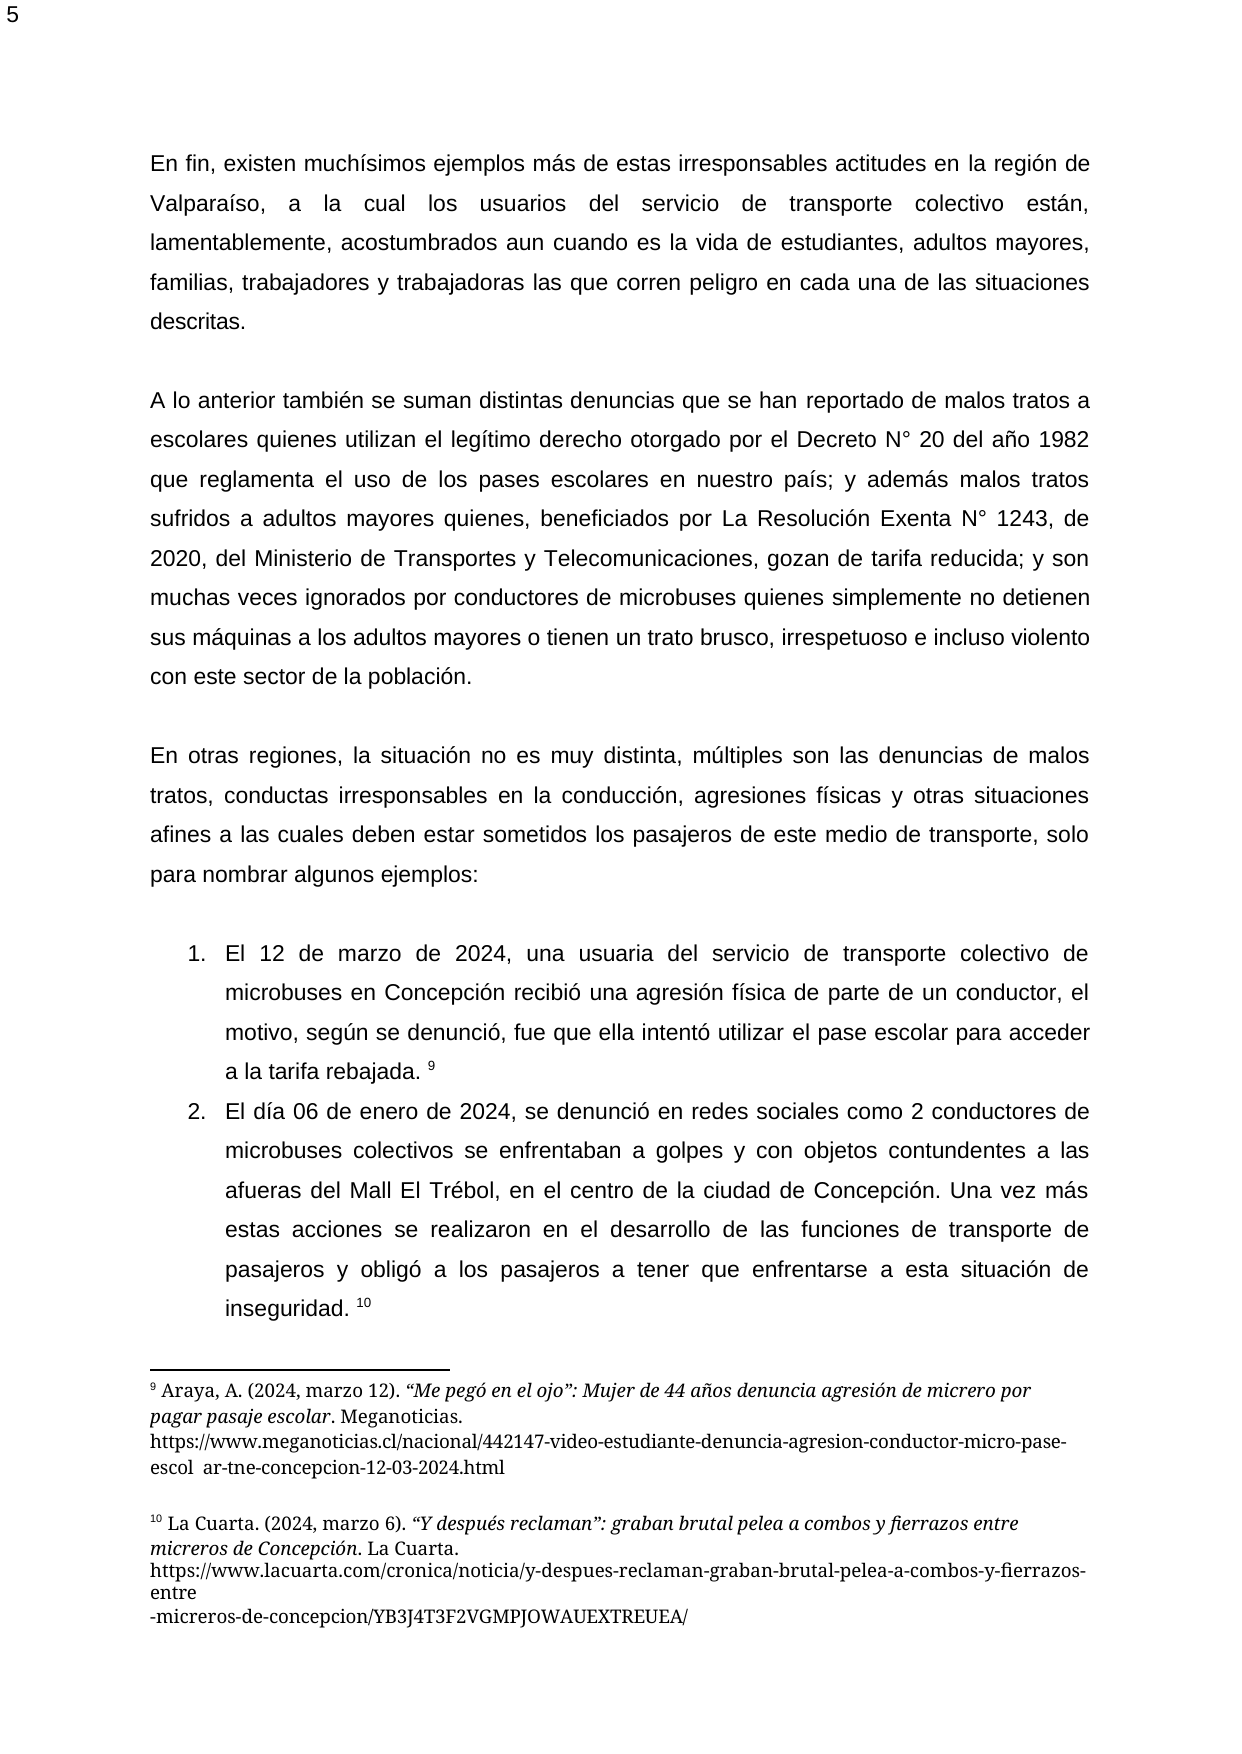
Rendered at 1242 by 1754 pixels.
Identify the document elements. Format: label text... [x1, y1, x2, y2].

text En fin, existen muchísimos ejemplos más de estas irresponsables actitudes en la región de Valparaíso, a la cual los usuarios del servicio de transporte colectivo están, lamentablemente, acostumbrados aun cuando es la vida de estudiantes, adultos mayores, familias, trabajadores y trabajadoras las que corren peligro en cada una de las situaciones descritas. [150, 150, 1090, 334]
text En otras regiones, la situación no es muy distinta, múltiples son las denuncias de malos tratos, conductas irresponsables en la conducción, agresiones físicas y otras situaciones afines a las cuales deben estar sometidos los pasajeros de este medio de transporte, solo para nombrar algunos ejemplos: [150, 742, 1090, 887]
text https://www.lacuarta.com/cronica/noticia/y-despues-reclaman-graban-brutal-pelea-a-combos-y-fierrazos-entre [150, 1561, 1102, 1603]
list El día 06 de enero de 2024, se denunció en redes sociales como 2 conductores de microbuses colectivos se enfrentaban a golpes y con objetos contundentes a las afueras del Mall El Trébol, en el centro de la ciudad de Concepción. Una vez más estas acciones se realizaron en el desarrollo de las funciones de transporte de pasajeros y obligó a los pasajeros a tener que enfrentarse a esta situación de inseguridad. 10 [187, 1098, 1090, 1321]
text 10 La Cuarta. (2024, marzo 6). “Y después reclaman”: graban brutal pelea a combos y fierrazos entre micreros de Concepción. La Cuarta. [150, 1510, 1083, 1561]
text https://www.meganoticias.cl/nacional/442147-video-estudiante-denuncia-agresion-conductor-micro-pase-escol ar-tne-concepcion-12-03-2024.html [150, 1429, 1084, 1480]
list El 12 de marzo de 2024, una usuaria del servicio de transporte colectivo de microbuses en Concepción recibió una agresión física de parte de un conductor, el motivo, según se denunció, fue que ella intentó utilizar el pase escolar para acceder a la tarifa rebajada. 9 [187, 940, 1090, 1084]
text -micreros-de-concepcion/YB3J4T3F2VGMPJOWAUEXTREUEA/ [150, 1603, 1102, 1629]
text 9 Araya, A. (2024, marzo 12). “Me pegó en el ojo”: Mujer de 44 años denuncia agresión de micrero por pagar pasaje escolar. Meganoticias. [150, 1378, 1083, 1429]
text A lo anterior también se suman distintas denuncias que se han reportado de malos tratos a escolares quienes utilizan el legítimo derecho otorgado por el Decreto N° 20 del año 1982 que reglamenta el uso de los pases escolares en nuestro país; y además malos tratos sufridos a adultos mayores quienes, beneficiados por La Resolución Exenta N° 1243, de 2020, del Ministerio de Transportes y Telecomunicaciones, gozan de tarifa reducida; y son muchas veces ignorados por conductores de microbuses quienes simplemente no detienen sus máquinas a los adultos mayores o tienen un trato brusco, irrespetuoso e incluso violento con este sector de la población. [150, 387, 1090, 689]
